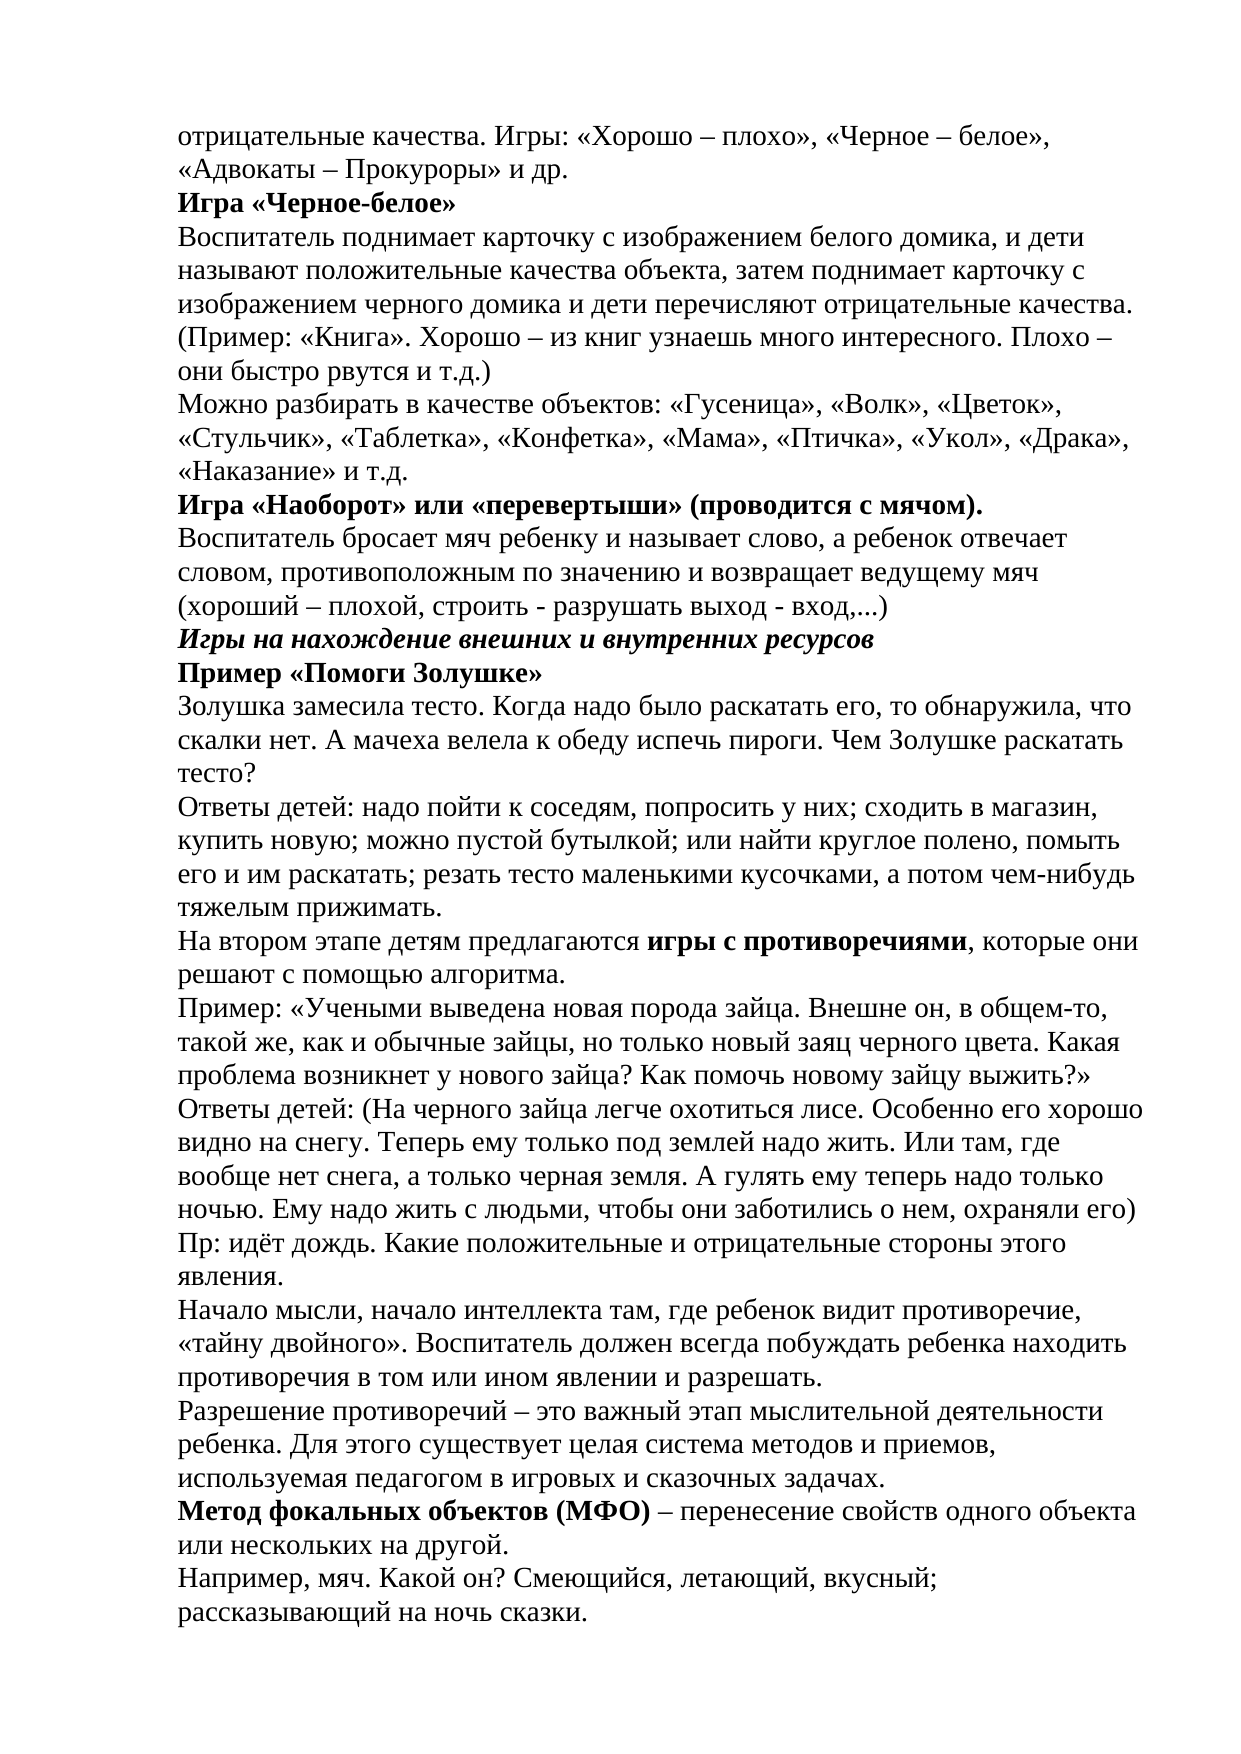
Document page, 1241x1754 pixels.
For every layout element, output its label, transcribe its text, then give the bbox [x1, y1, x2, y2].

text Игра «Черное-белое» [177, 185, 1152, 219]
text Например, мяч. Какой он? Смеющийся, летающий, вкусный; рассказывающий на ночь сказки. [177, 1560, 1152, 1627]
text Пр: идёт дождь. Какие положительные и отрицательные стороны этого явления. [177, 1225, 1152, 1292]
text Начало мысли, начало интеллекта там, где ребенок видит противоречие, «тайну двойного». Воспитатель должен всегда побуждать ребенка находить противоречия в том или ином явлении и разрешать. [177, 1292, 1152, 1393]
text Игра «Наоборот» или «перевертыши» (проводится с мячом). [177, 487, 1152, 521]
text Можно разбирать в качестве объектов: «Гусеница», «Волк», «Цветок», «Стульчик», «Таблетка», «Конфетка», «Мама», «Птичка», «Укол», «Драка», «Наказание» и т.д. [177, 386, 1152, 487]
text На втором этапе детям предлагаются игры с противоречиями, которые они решают с помощью алгоритма. [177, 923, 1152, 990]
text Игры на нахождение внешних и внутренних ресурсов [177, 621, 1152, 655]
text Метод фокальных объектов (МФО) – перенесение свойств одного объекта или нескольких на другой. [177, 1493, 1152, 1560]
text Воспитатель поднимает карточку с изображением белого домика, и дети называют положительные качества объекта, затем поднимает карточку с изображением черного домика и дети перечисляют отрицательные качества. (Пример: «Книга». Хорошо – из книг узнаешь много интересного. Плохо – они быстро рвутся и т.д.) [177, 219, 1152, 386]
text Разрешение противоречий – это важный этап мыслительной деятельности ребенка. Для этого существует целая система методов и приемов, используемая педагогом в игровых и сказочных задачах. [177, 1393, 1152, 1493]
text Воспитатель бросает мяч ребенку и называет слово, а ребенок отвечает словом, противоположным по значению и возвращает ведущему мяч (хороший – плохой, строить - разрушать выход - вход,...) [177, 521, 1152, 621]
text Пример «Помоги Золушке» [177, 655, 1152, 688]
text Золушка замесила тесто. Когда надо было раскатать его, то обнаружила, что скалки нет. А мачеха велела к обеду испечь пироги. Чем Золушке раскатать тесто? [177, 688, 1152, 789]
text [177, 118, 1152, 185]
text Ответы детей: надо пойти к соседям, попросить у них; сходить в магазин, купить новую; можно пустой бутылкой; или найти круглое полено, помыть его и им раскатать; резать тесто маленькими кусочками, а потом чем-нибудь тяжелым прижимать. [177, 789, 1152, 923]
text Ответы детей: (На черного зайца легче охотиться лисе. Особенно его хорошо видно на снегу. Теперь ему только под землей надо жить. Или там, где вообще нет снега, а только черная земля. А гулять ему теперь надо только ночью. Ему надо жить с людьми, чтобы они заботились о нем, охраняли его) [177, 1091, 1152, 1225]
text Пример: «Учеными выведена новая порода зайца. Внешне он, в общем-то, такой же, как и обычные зайцы, но только новый заяц черного цвета. Какая проблема возникнет у нового зайца? Как помочь новому зайцу выжить?» [177, 990, 1152, 1091]
